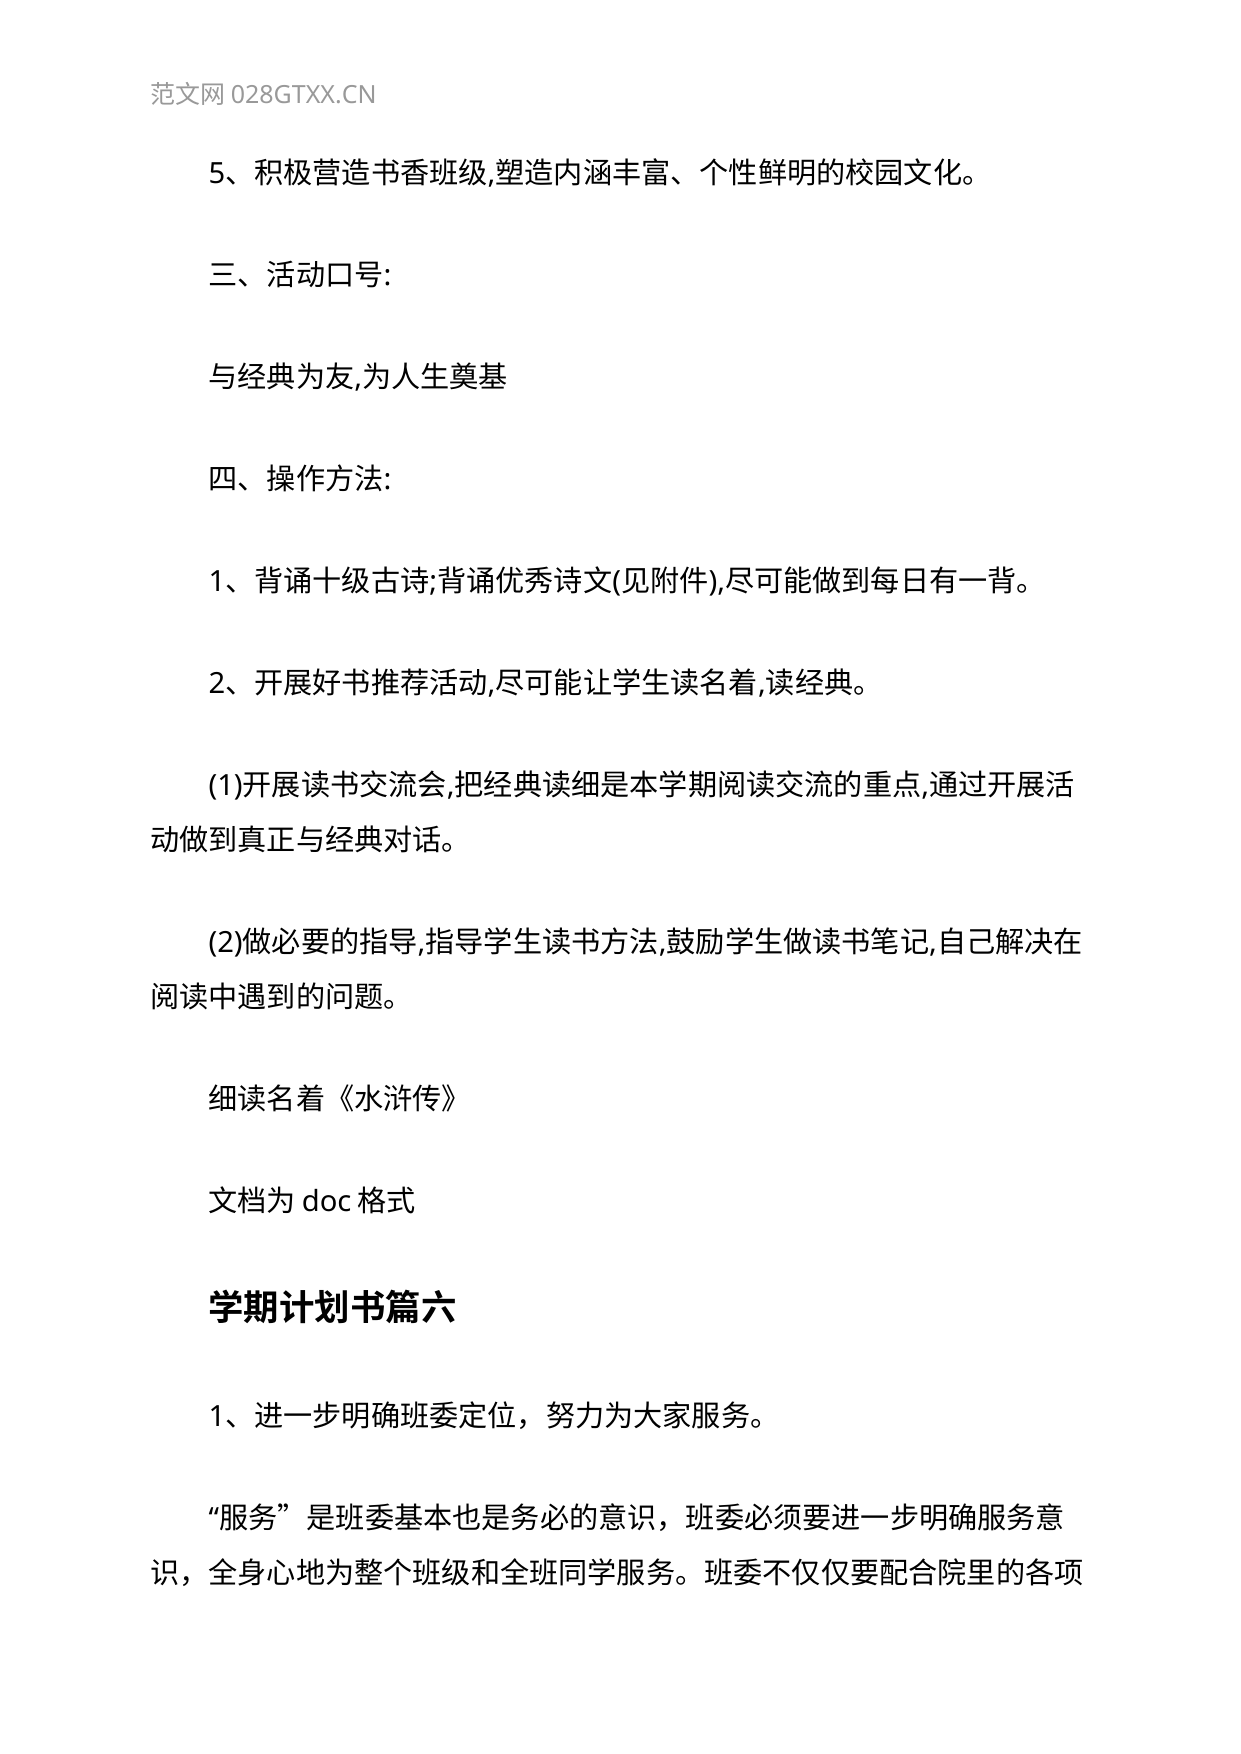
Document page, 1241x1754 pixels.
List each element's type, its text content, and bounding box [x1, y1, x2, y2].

text 文档为doc格式 [150, 1177, 1090, 1219]
text 与经典为友,为人生奠基 [150, 354, 1090, 396]
text 1、背诵十级古诗;背诵优秀诗文(见附件),尽可能做到每日有一背。 [150, 558, 1090, 600]
text 学期计划书篇六 [150, 1279, 1090, 1330]
text 1、进一步明确班委定位，努力为大家服务。 [150, 1393, 1090, 1435]
text (1)开展读书交流会,把经典读细是本学期阅读交流的重点,通过开展活动做到真正与经典对话。 [150, 762, 1090, 859]
text 四、操作方法: [150, 456, 1090, 498]
text 2、开展好书推荐活动,尽可能让学生读名着,读经典。 [150, 660, 1090, 702]
text 5、积极营造书香班级,塑造内涵丰富、个性鲜明的校园文化。 [150, 150, 1090, 192]
text 三、活动口号: [150, 252, 1090, 294]
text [150, 1494, 1090, 1592]
text 细读名着《水浒传》 [150, 1075, 1090, 1118]
text (2)做必要的指导,指导学生读书方法,鼓励学生做读书笔记,自己解决在阅读中遇到的问题。 [150, 919, 1090, 1016]
